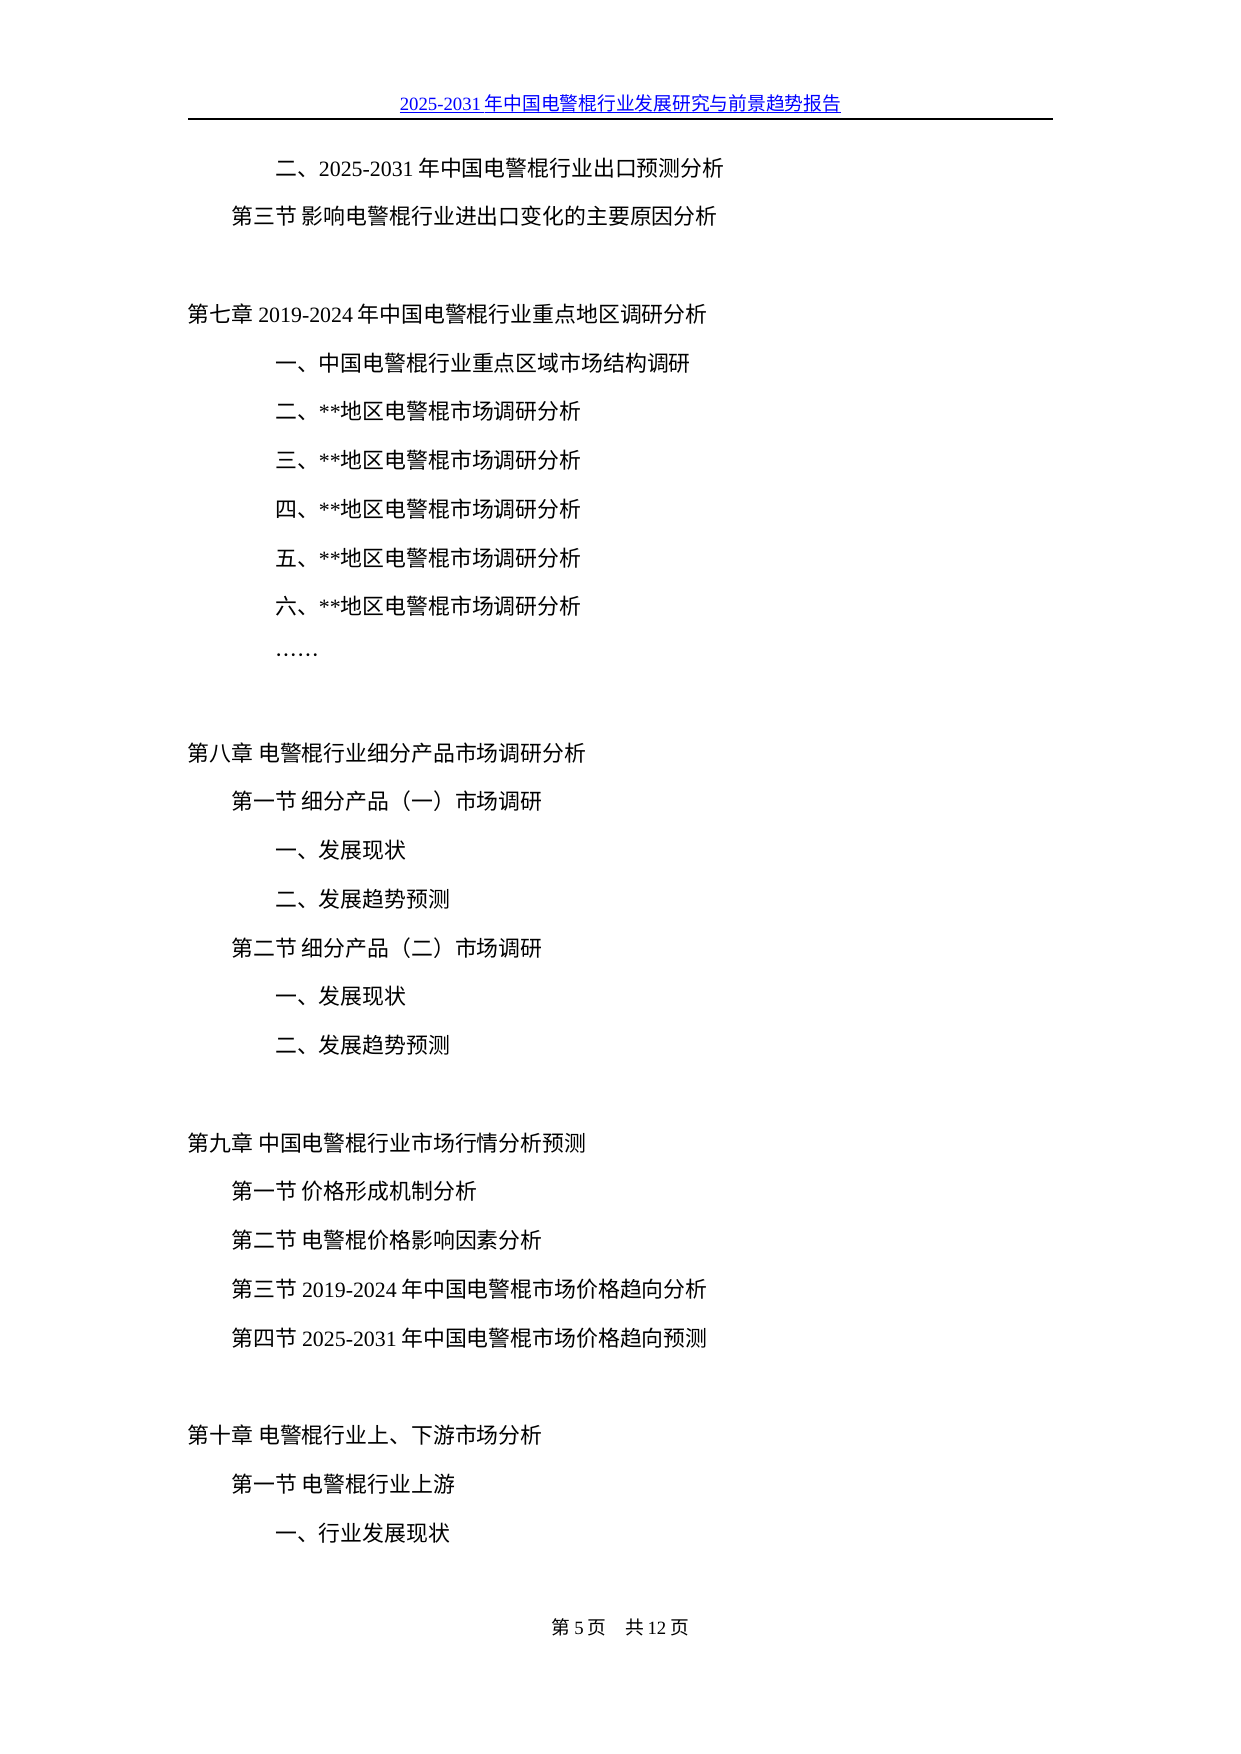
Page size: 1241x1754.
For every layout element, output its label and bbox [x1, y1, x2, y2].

text [187, 150, 1053, 1548]
